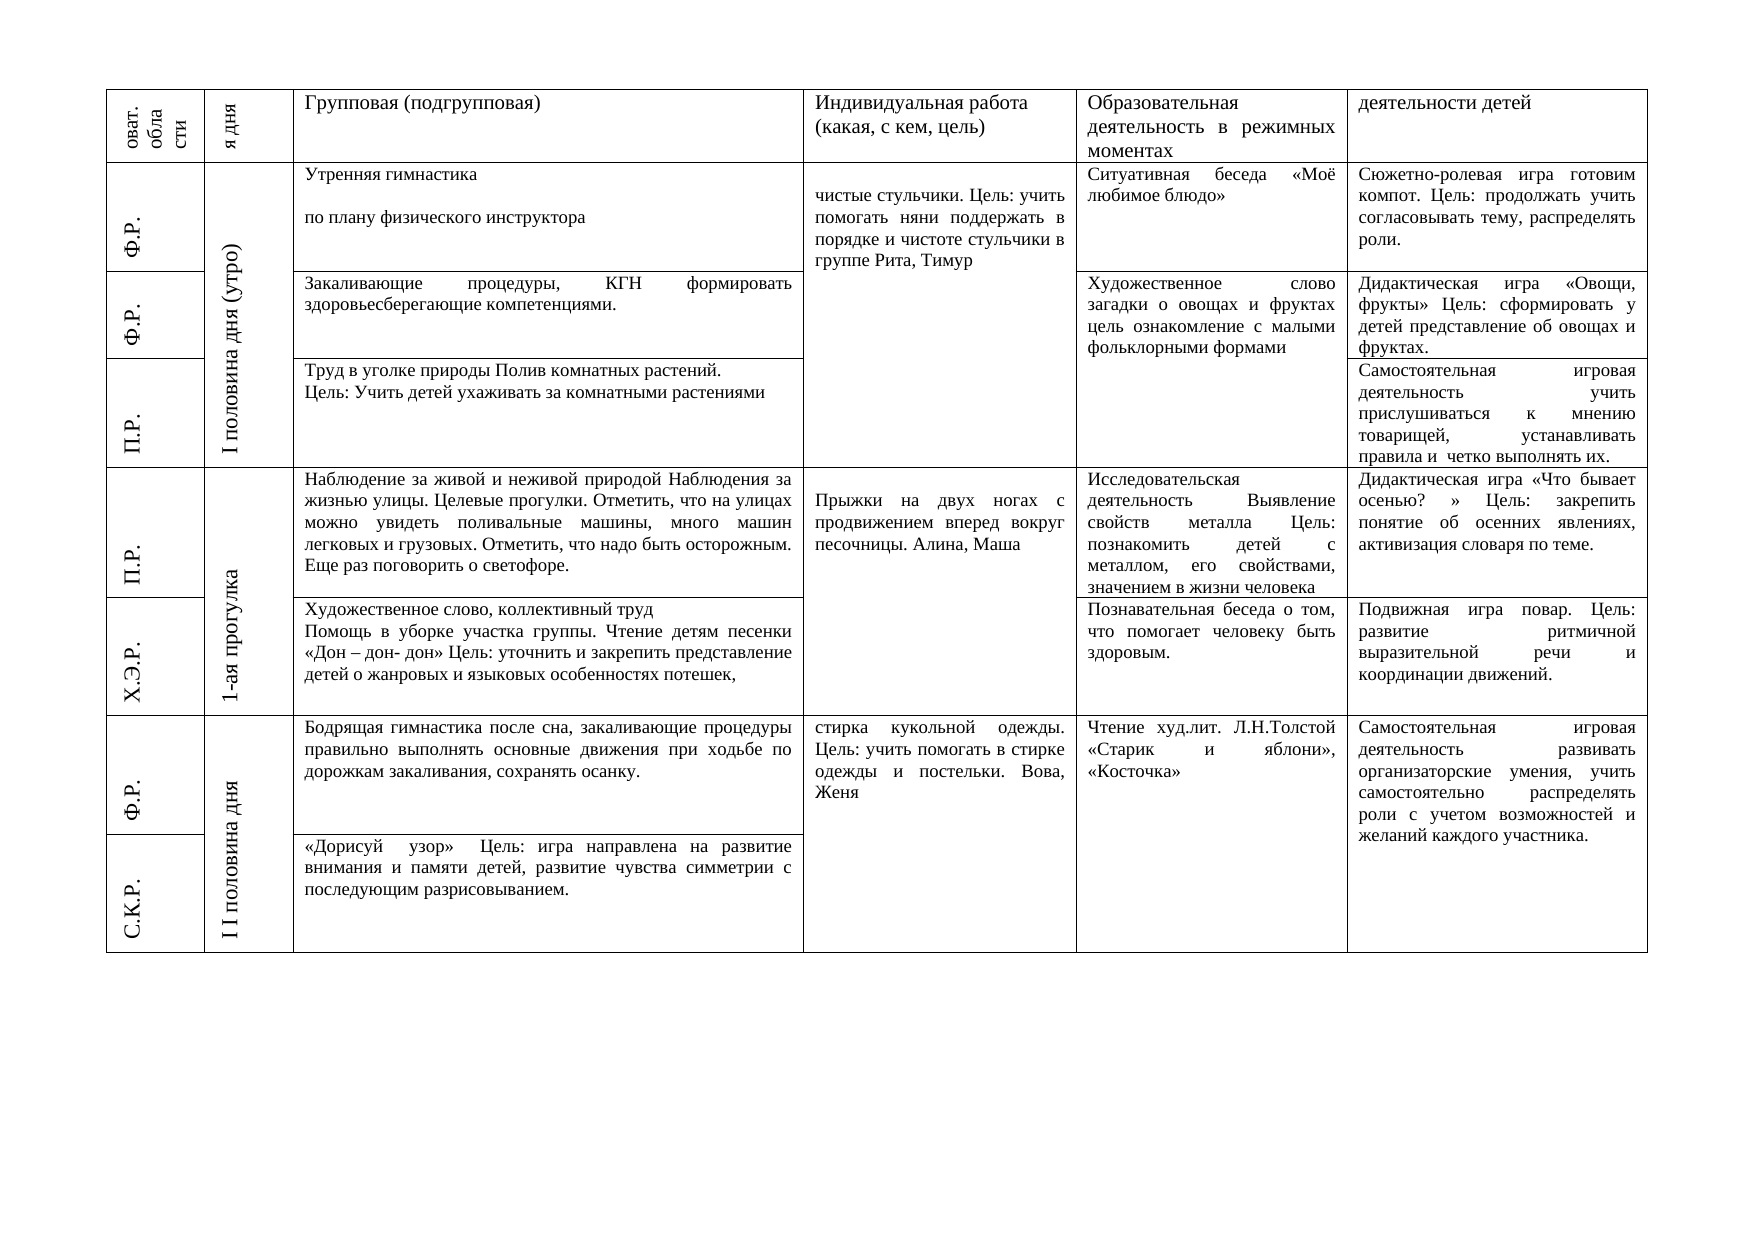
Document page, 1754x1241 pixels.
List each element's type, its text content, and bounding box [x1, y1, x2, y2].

table_cell Труд в уголке природы Полив комнатных растений. Цель: Учить детей ухаживать за комнатными растениями [294, 359, 803, 467]
table_header Образоват. области [107, 90, 204, 162]
table_cell Образовательная деятельность в режимных моментах [1077, 90, 1347, 162]
table_cell Закаливающие процедуры, КГН формировать здоровьесберегающие компетенциями. [294, 272, 803, 358]
table_cell I I половина дня [205, 716, 293, 952]
table_cell Самостоятельная игровая деятельность учить прислушиваться к мнению товарищей, устанавливать правила и четко выполнять их. [1348, 359, 1647, 467]
table_cell стирка кукольной одежды. Цель: учить помогать в стирке одежды и постельки. Вова, Женя [804, 716, 1076, 952]
table_cell Подвижная игра повар. Цель: развитие ритмичной выразительной речи и координации движений. [1348, 598, 1647, 715]
table_header Время дня [205, 90, 293, 162]
table_cell Самостоятельная игровая деятельность развивать организаторские умения, учить самостоятельно распределять роли с учетом возможностей и желаний каждого участника. [1348, 716, 1647, 952]
table_cell 1-ая прогулка [205, 468, 293, 715]
table_cell чистые стульчики. Цель: учить помогать няни поддержать в порядке и чистоте стульчики в группе Рита, Тимур [804, 163, 1076, 467]
table_cell Сюжетно-ролевая игра готовим компот. Цель: продолжать учить согласовывать тему, распределять роли. [1348, 163, 1647, 271]
table_cell Ф.Р. [107, 272, 204, 358]
table_cell Познавательная беседа о том, что помогает человеку быть здоровым. [1077, 598, 1347, 715]
table_cell Прыжки на двух ногах с продвижением вперед вокруг песочницы. Алина, Маша [804, 468, 1076, 715]
table_cell Чтение худ.лит. Л.Н.Толстой «Старик и яблони», «Косточка» [1077, 716, 1347, 952]
table_cell Дидактическая игра «Овощи, фрукты» Цель: сформировать у детей представление об овощах и фруктах. [1348, 272, 1647, 358]
table_cell I половина дня (утро) [205, 163, 293, 467]
table_cell Художественное слово, коллективный труд Помощь в уборке участка группы. Чтение детям песенки «Дон – дон- дон» Цель: уточнить и закрепить представление детей о жанровых и языковых особенностях потешек, [294, 598, 803, 715]
table_cell Утренняя гимнастика по плану физического инструктора [294, 163, 803, 271]
table_cell Наблюдение за живой и неживой природой Наблюдения за жизнью улицы. Целевые прогулки. Отметить, что на улицах можно увидеть поливальные машины, много машин легковых и грузовых. Отметить, что надо быть осторожным. Еще раз поговорить о светофоре. [294, 468, 803, 597]
table_cell П.Р. [107, 468, 204, 597]
table_cell Ситуативная беседа «Моё любимое блюдо» [1077, 163, 1347, 271]
table_cell Бодрящая гимнастика после сна, закаливающие процедуры правильно выполнять основные движения при ходьбе по дорожкам закаливания, сохранять осанку. [294, 716, 803, 833]
table_cell Групповая (подгрупповая) [294, 90, 803, 162]
table_cell Х.Э.Р. [107, 598, 204, 715]
table_cell Ф.Р. [107, 716, 204, 833]
table_cell «Дорисуй узор» Цель: игра направлена на развитие внимания и памяти детей, развитие чувства симметрии с последующим разрисовыванием. [294, 835, 803, 952]
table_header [1348, 90, 1647, 162]
table_cell Ф.Р. [107, 163, 204, 271]
table_cell П.Р. [107, 359, 204, 467]
table_cell Индивидуальная работа (какая, с кем, цель) [804, 90, 1076, 162]
table_cell С.К.Р. [107, 835, 204, 952]
table_cell Дидактическая игра «Что бывает осенью? » Цель: закрепить понятие об осенних явлениях, активизация словаря по теме. [1348, 468, 1647, 597]
table_cell Исследовательская деятельность Выявление свойств металла Цель: познакомить детей с металлом, его свойствами, значением в жизни человека [1077, 468, 1347, 597]
table_cell Художественное слово загадки о овощах и фруктах цель ознакомление с малыми фольклорными формами [1077, 272, 1347, 467]
